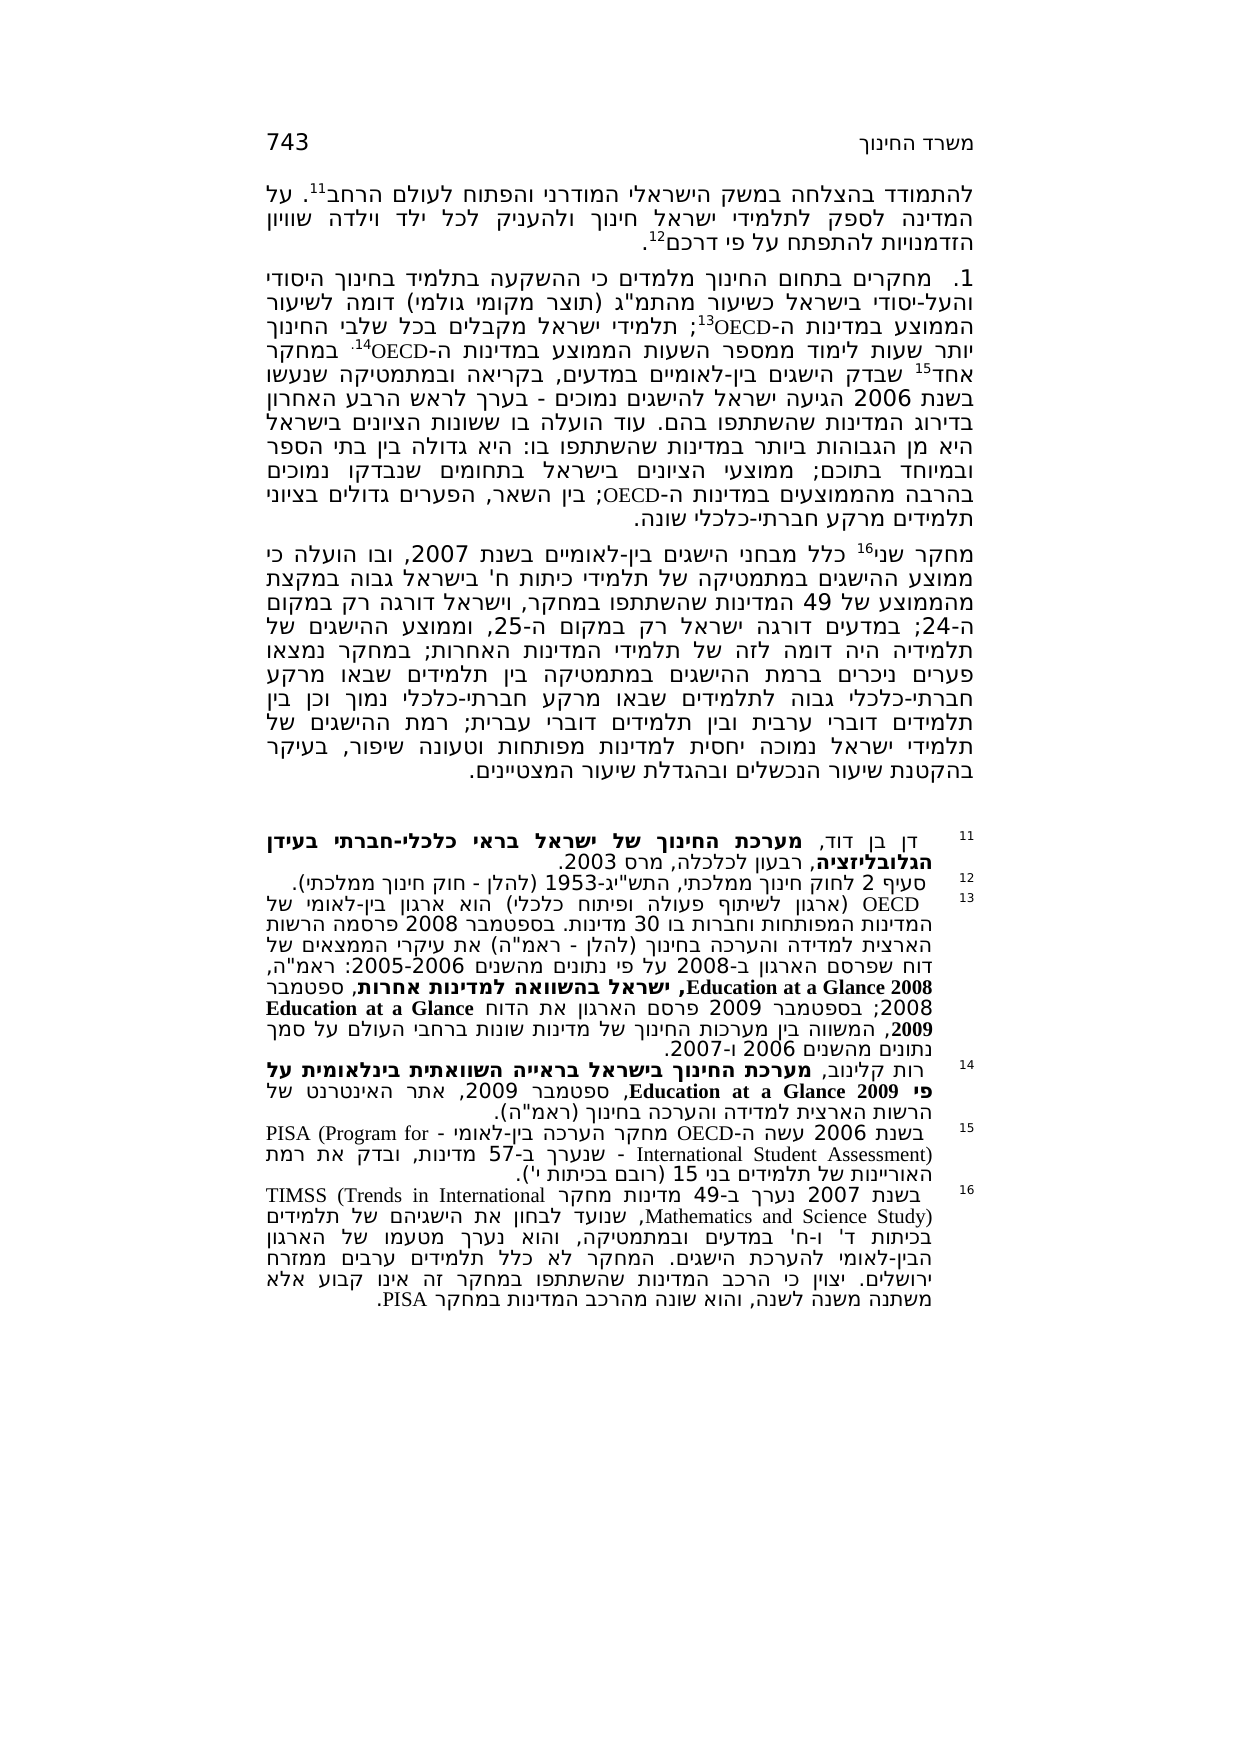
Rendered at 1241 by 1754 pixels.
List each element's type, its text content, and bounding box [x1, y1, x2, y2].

text 1. מחקרים בתחום החינוך מלמדים כי ההשקעה בתלמיד בחינוך היסודי והעל-יסודי בישראל כשיעור מהתמ"ג (תוצר מקומי גולמי) דומה לשיעור הממוצע במדינות ה-OECD; תלמידי ישראל מקבלים בכל שלבי החינוך יותר שעות לימוד ממספר השעות הממוצע במדינות ה-OECD. במחקר אחד שבדק הישגים בין-לאומיים במדעים, בקריאה ובמתמטיקה שנעשו בשנת 2006 הגיעה ישראל להישגים נמוכים - בערך לראש הרבע האחרון בדירוג המדינות שהשתתפו בהם. עוד הועלה בו ששונות הציונים בישראל היא מן הגבוהות ביותר במדינות שהשתתפו בו: היא גדולה בין בתי הספר ובמיוחד בתוכם; ממוצעי הציונים בישראל בתחומים שנבדקו נמוכים בהרבה מהממוצעים במדינות ה-OECD; בין השאר, הפערים גדולים בציוני תלמידים מרקע חברתי-כלכלי שונה. [266, 267, 974, 531]
text מחקר שני כלל מבחני הישגים בין-לאומיים בשנת 2007, ובו הועלה כי ממוצע ההישגים במתמטיקה של תלמידי כיתות ח' בישראל גבוה במקצת מהממוצע של 49 המדינות שהשתתפו במחקר, וישראל דורגה רק במקום ה-24; במדעים דורגה ישראל רק במקום ה-25, וממוצע ההישגים של תלמידיה היה דומה לזה של תלמידי המדינות האחרות; במחקר נמצאו פערים ניכרים ברמת ההישגים במתמטיקה בין תלמידים שבאו מרקע חברתי-כלכלי גבוה לתלמידים שבאו מרקע חברתי-כלכלי נמוך וכן בין תלמידים דוברי ערבית ובין תלמידים דוברי עברית; רמת ההישגים של תלמידי ישראל נמוכה יחסית למדינות מפותחות וטעונה שיפור, בעיקר בהקטנת שיעור הנכשלים ובהגדלת שיעור המצטיינים. [266, 543, 974, 783]
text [266, 183, 974, 255]
